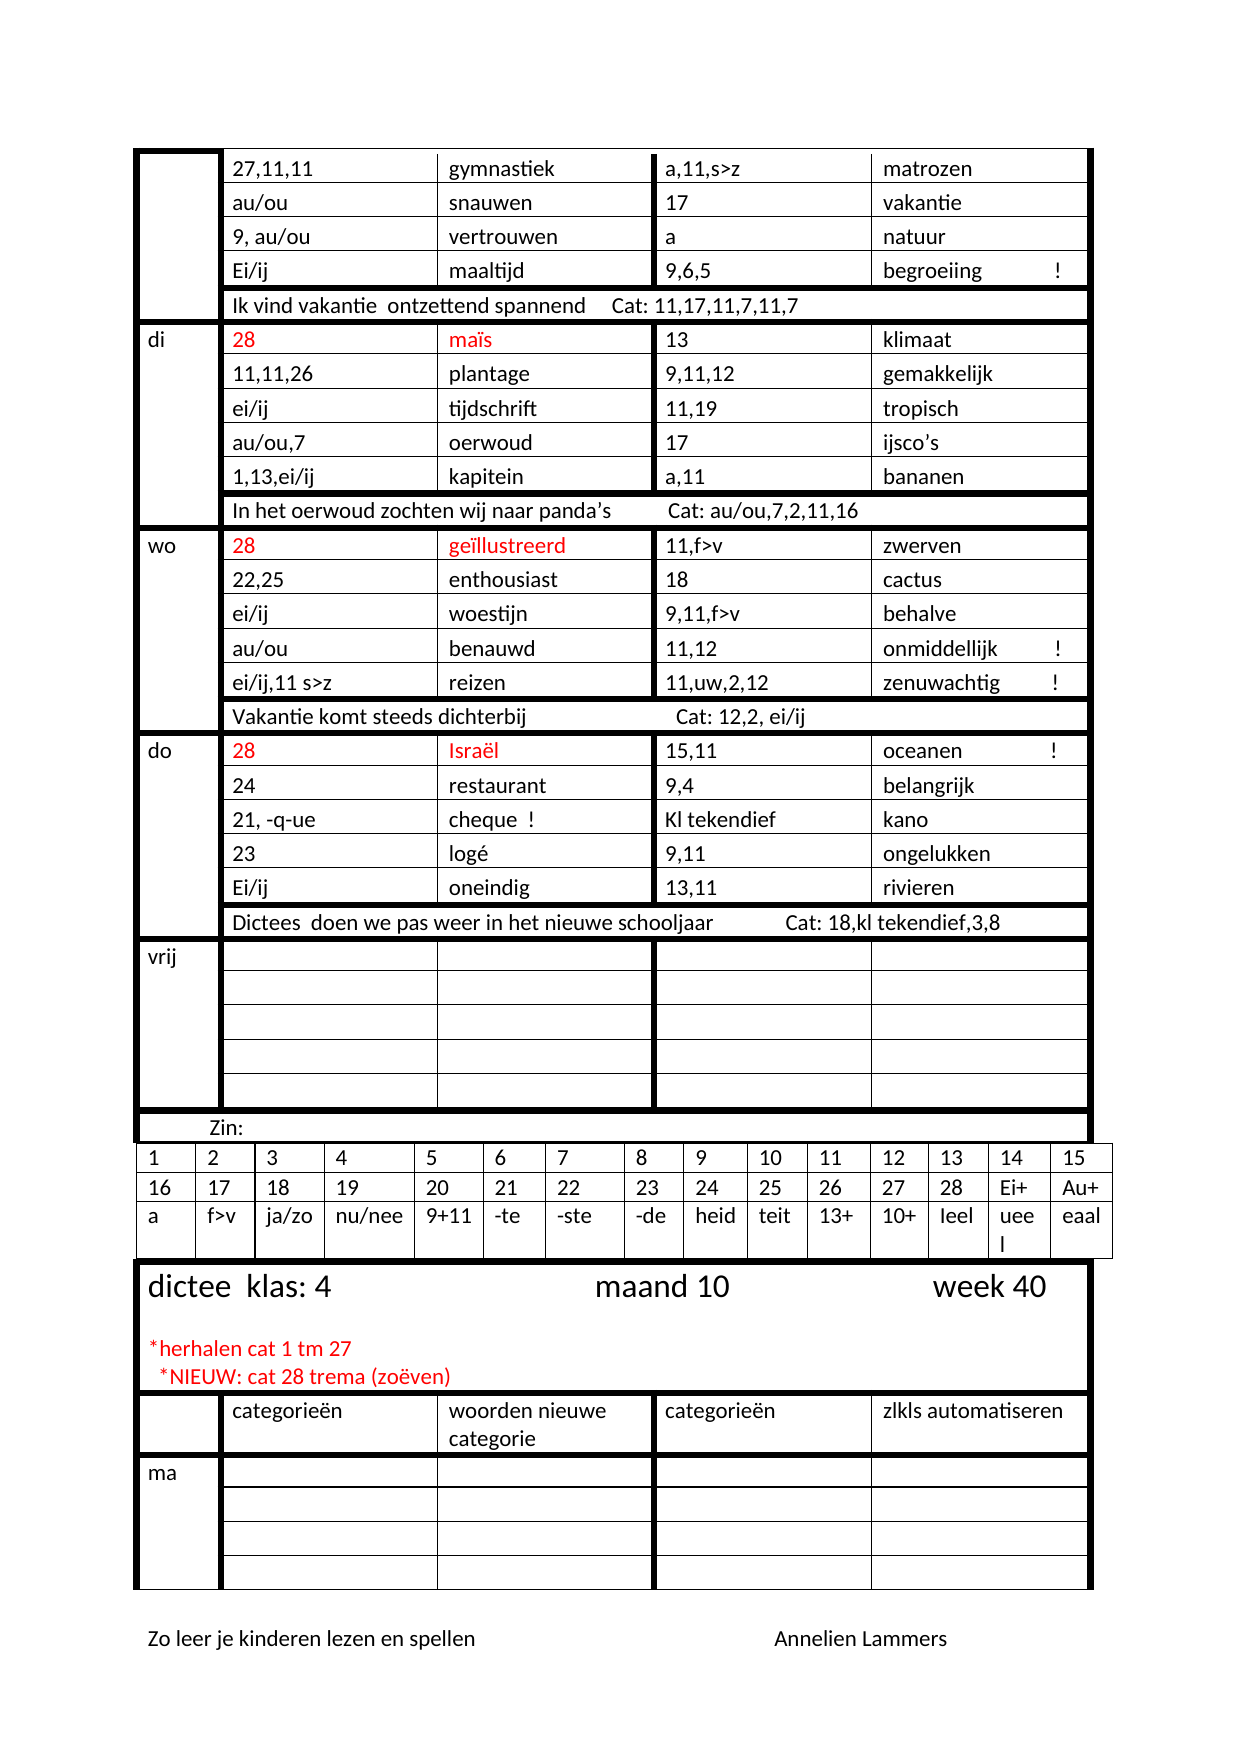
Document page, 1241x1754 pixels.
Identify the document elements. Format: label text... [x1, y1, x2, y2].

table_cell [657, 1488, 871, 1521]
table_cell a,11 [657, 457, 871, 490]
table_cell ja/zo [256, 1202, 324, 1258]
table_cell 9+11 [415, 1202, 483, 1258]
table_cell Ieel [929, 1202, 988, 1258]
table_cell Ik vind vakantie ontzettend spannend Cat: 11,17,11,7,11,7 [224, 291, 1087, 319]
table_cell maaltijd [438, 251, 651, 285]
table_cell 28 [224, 736, 437, 764]
table_header 3 [256, 1144, 324, 1172]
table_cell 9,11 [657, 834, 871, 867]
table_cell [657, 1040, 871, 1073]
table_cell [224, 1005, 437, 1039]
table_cell [224, 1488, 437, 1521]
table_cell ma [140, 1458, 218, 1589]
table_cell [657, 942, 871, 970]
table_cell 25 [748, 1173, 807, 1201]
table_header 8 [625, 1144, 683, 1172]
table_cell wo [140, 531, 218, 730]
table_cell 9,11,12 [657, 354, 871, 387]
table_cell categorieën [224, 1396, 437, 1452]
table_cell 23 [224, 834, 437, 867]
table_cell tropisch [872, 389, 1087, 422]
table_cell [438, 1458, 651, 1486]
table_cell a [657, 217, 871, 250]
table_cell 20 [415, 1173, 483, 1201]
table_cell ei/ij [224, 594, 437, 627]
table_cell 9, au/ou [224, 217, 437, 250]
table_cell -de [625, 1202, 683, 1258]
table_cell [224, 1074, 437, 1107]
table_cell logé [438, 834, 651, 867]
table_cell 16 [137, 1173, 195, 1201]
table_cell [438, 1522, 651, 1555]
table_cell gemakkelijk [872, 354, 1087, 387]
table_cell 24 [684, 1173, 747, 1201]
table_cell geïllustreerd [438, 531, 651, 559]
table_header 7 [546, 1144, 624, 1172]
table_cell [872, 1488, 1087, 1521]
table_cell [872, 1005, 1087, 1039]
table_cell 9,11,f>v [657, 594, 871, 627]
table_cell 17 [657, 183, 871, 216]
table_cell 10+ [871, 1202, 928, 1258]
table_cell kapitein [438, 457, 651, 490]
table_cell [657, 1556, 871, 1589]
table_cell heid [684, 1202, 747, 1258]
table_cell Zin: [140, 1114, 1087, 1141]
table_cell [140, 1396, 218, 1452]
table_cell ongelukken [872, 834, 1087, 867]
table_cell belangrijk [872, 766, 1087, 799]
table_cell ma [140, 154, 218, 319]
table_cell nu/nee [325, 1202, 414, 1258]
table_cell [657, 971, 871, 1004]
table_cell ei/ij,11 s>z [224, 663, 437, 696]
table_cell [872, 971, 1087, 1004]
table_cell behalve [872, 594, 1087, 627]
table_header 10 [748, 1144, 807, 1172]
table_header 2 [196, 1144, 254, 1172]
table_cell [438, 942, 651, 970]
table_cell plantage [438, 354, 651, 387]
table_cell [872, 1074, 1087, 1107]
table_cell 17 [196, 1173, 254, 1201]
table_cell begroeiing ! [872, 251, 1087, 285]
table_cell gymnastiek [438, 149, 654, 182]
table_cell cheque ! [438, 800, 651, 833]
table_cell bananen [872, 457, 1087, 490]
table_cell Dictees doen we pas weer in het nieuwe schooljaar Cat: 18,kl tekendief,3,8 [224, 908, 1087, 936]
table_cell zwerven [872, 531, 1087, 559]
table_cell kano [872, 800, 1087, 833]
table_cell 18 [657, 560, 871, 593]
table_header 6 [484, 1144, 545, 1172]
table_cell a,11,s>z [654, 149, 872, 182]
table_cell [224, 1556, 437, 1589]
table_cell 28 [224, 325, 437, 353]
table_header 11 [808, 1144, 870, 1172]
table_cell oceanen ! [872, 736, 1087, 764]
table_cell 23 [625, 1173, 683, 1201]
table_cell enthousiast [438, 560, 651, 593]
table_cell natuur [872, 217, 1087, 250]
table_cell au/ou [224, 183, 437, 216]
table_cell Israël [438, 736, 651, 764]
table_cell Ei+ [989, 1173, 1050, 1201]
table_cell [438, 1556, 651, 1589]
table_cell 11,11,26 [224, 354, 437, 387]
table_cell Au+ [1051, 1173, 1112, 1201]
table_cell maïs [438, 325, 651, 353]
table_cell woorden nieuwe categorie [438, 1396, 651, 1452]
table_cell au/ou [224, 629, 437, 662]
table_cell [224, 1522, 437, 1555]
table_cell onmiddellijk ! [872, 629, 1087, 662]
table_cell Kl tekendief [657, 800, 871, 833]
table_cell [872, 1556, 1087, 1589]
table_cell Ei/ij [224, 868, 437, 902]
table_cell 21, -q-ue [224, 800, 437, 833]
table_cell [657, 1005, 871, 1039]
table_cell 26 [808, 1173, 870, 1201]
table_cell 18 [256, 1173, 324, 1201]
table_cell klimaat [872, 325, 1087, 353]
table_cell 28 [929, 1173, 988, 1201]
table_cell [872, 1458, 1087, 1486]
table_header 12 [871, 1144, 928, 1172]
table_cell vrij [140, 942, 218, 1107]
table_cell f>v [196, 1202, 254, 1258]
table_cell 27 [871, 1173, 928, 1201]
table_cell [872, 1040, 1087, 1073]
table_cell [872, 1522, 1087, 1555]
table_cell [224, 942, 437, 970]
table_cell vakantie [872, 183, 1087, 216]
table_cell zenuwachtig ! [872, 663, 1087, 696]
table_cell -te [484, 1202, 545, 1258]
table_cell 1,13,ei/ij [224, 457, 437, 490]
table_cell [224, 1458, 437, 1486]
table_cell 22,25 [224, 560, 437, 593]
table_cell ei/ij [224, 389, 437, 422]
table_cell 27,11,11 [224, 149, 437, 182]
table_cell tijdschrift [438, 389, 651, 422]
table_cell do [140, 736, 218, 936]
table_cell 22 [546, 1173, 624, 1201]
table_cell snauwen [438, 183, 651, 216]
table_cell [438, 1040, 651, 1073]
table_cell [438, 1005, 651, 1039]
table_cell [872, 942, 1087, 970]
table_cell oerwoud [438, 423, 651, 456]
table_cell Vakantie komt steeds dichterbij Cat: 12,2, ei/ij [224, 702, 1087, 730]
table_cell 28 [224, 531, 437, 559]
table_cell [224, 971, 437, 1004]
table_cell 11,f>v [657, 531, 871, 559]
table_cell a [137, 1202, 195, 1258]
table_cell -ste [546, 1202, 624, 1258]
table_cell 17 [657, 423, 871, 456]
table_cell woestijn [438, 594, 651, 627]
table_cell 11,19 [657, 389, 871, 422]
table_cell 13,11 [657, 868, 871, 902]
table_cell 9,4 [657, 766, 871, 799]
table_header 13 [929, 1144, 988, 1172]
table_cell Ei/ij [224, 251, 437, 285]
table_cell ijsco’s [872, 423, 1087, 456]
table_cell 15,11 [657, 736, 871, 764]
table_cell 21 [484, 1173, 545, 1201]
table_cell [438, 1488, 651, 1521]
table_cell rivieren [872, 868, 1087, 902]
table_header 15 [1051, 1144, 1112, 1172]
table_cell 11,uw,2,12 [657, 663, 871, 696]
table_cell [657, 1458, 871, 1486]
table_cell vertrouwen [438, 217, 651, 250]
table_cell di [140, 325, 218, 524]
table_cell 24 [224, 766, 437, 799]
table_cell 13 [657, 325, 871, 353]
table_cell cactus [872, 560, 1087, 593]
table_cell [438, 1074, 651, 1107]
table_cell reizen [438, 663, 651, 696]
table_header dictee klas: 4 maand 10 week 40 *herhalen cat 1 tm 27 *NIEUW: cat 28 trema (zoëven) [140, 1265, 1087, 1390]
table_cell 11,12 [657, 629, 871, 662]
table_header 9 [684, 1144, 747, 1172]
table_cell [438, 971, 651, 1004]
table_cell [657, 1522, 871, 1555]
table_cell In het oerwoud zochten wij naar panda’s Cat: au/ou,7,2,11,16 [224, 497, 1087, 524]
table_cell [224, 1040, 437, 1073]
table_cell 19 [325, 1173, 414, 1201]
table_header 1 [137, 1144, 195, 1172]
table_header 5 [415, 1144, 483, 1172]
table_cell 13+ [808, 1202, 870, 1258]
table_header 4 [325, 1144, 414, 1172]
table_cell zlkls automatiseren [872, 1396, 1087, 1452]
table_cell matrozen [872, 149, 1087, 182]
table_cell categorieën [657, 1396, 871, 1452]
table_cell teit [748, 1202, 807, 1258]
table_cell au/ou,7 [224, 423, 437, 456]
table_header 14 [989, 1144, 1050, 1172]
table_cell oneindig [438, 868, 651, 902]
table_cell benauwd [438, 629, 651, 662]
table_cell ueel [989, 1202, 1050, 1258]
table_cell 9,6,5 [657, 251, 871, 285]
table_cell restaurant [438, 766, 651, 799]
table_cell [657, 1074, 871, 1107]
table_cell eaal [1051, 1202, 1112, 1258]
